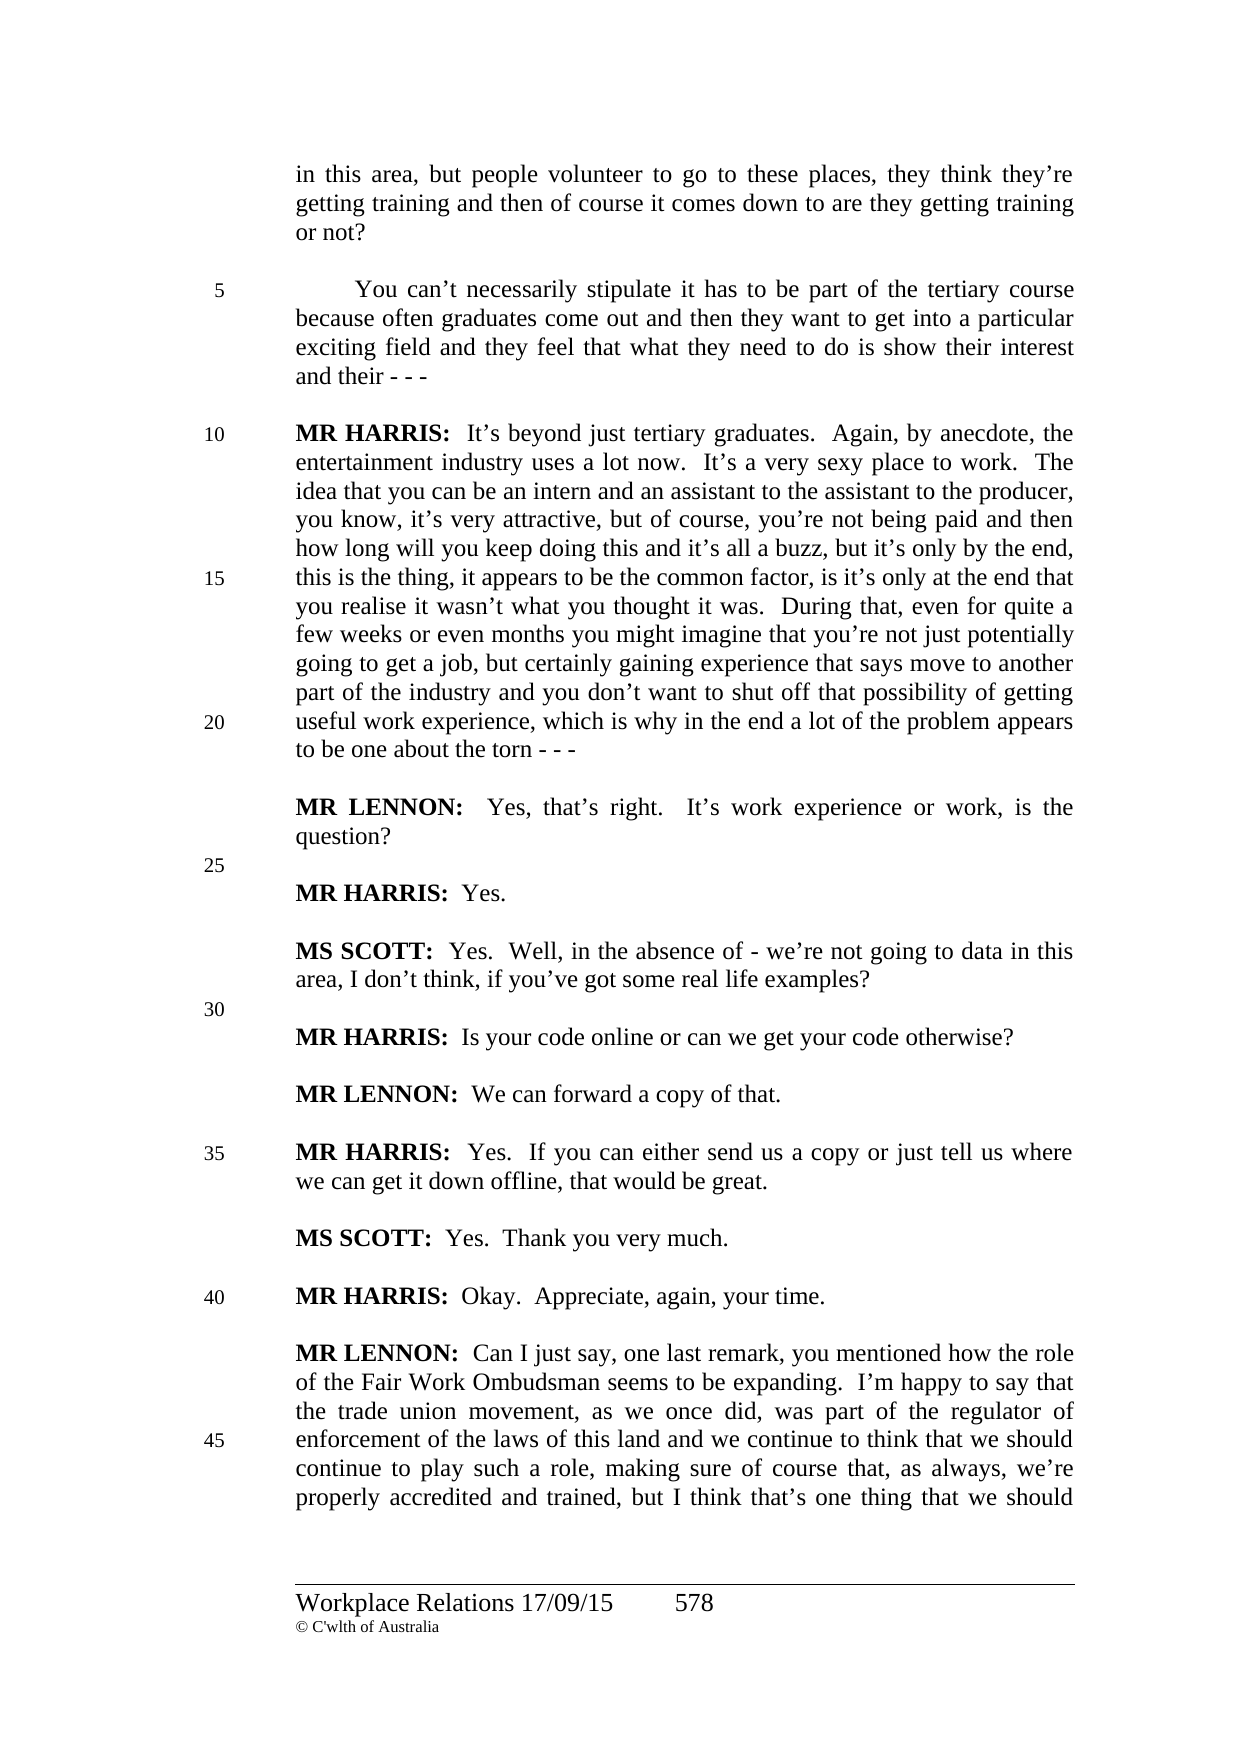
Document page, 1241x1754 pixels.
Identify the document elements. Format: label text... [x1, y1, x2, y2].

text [295, 1338, 1075, 1511]
text MS SCOTT: Yes. Thank you very much. [295, 1223, 1075, 1252]
text MR HARRIS: Okay. Appreciate, again, your time. [295, 1281, 1075, 1309]
text MR HARRIS: Yes. [295, 878, 1075, 907]
text MR LENNON: We can forward a copy of that. [295, 1079, 1075, 1108]
text MS SCOTT: Yes. Well, in the absence of - we’re not going to data in this area, I don’t think, if you’ve got some real life examples? [295, 936, 1075, 993]
text MR LENNON: Yes, that’s right. It’s work experience or work, is the question? [295, 792, 1075, 849]
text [295, 159, 1075, 246]
text MR HARRIS: Is your code online or can we get your code otherwise? [295, 1022, 1075, 1051]
text You can’t necessarily stipulate it has to be part of the tertiary course because often graduates come out and then they want to get into a particular exciting field and they feel that what they need to do is show their interest and their - - - [295, 274, 1075, 389]
text MR HARRIS: It’s beyond just tertiary graduates. Again, by anecdote, the entertainment industry uses a lot now. It’s a very sexy place to work. The idea that you can be an intern and an assistant to the assistant to the producer, you know, it’s very attractive, but of course, you’re not being paid and then how long will you keep doing this and it’s all a buzz, but it’s only by the end, this is the thing, it appears to be the common factor, is it’s only at the end that you realise it wasn’t what you thought it was. During that, even for quite a few weeks or even months you might imagine that you’re not just potentially going to get a job, but certainly gaining experience that says move to another part of the industry and you don’t want to shut off that possibility of getting useful work experience, which is why in the end a lot of the problem appears to be one about the torn - - - [295, 418, 1075, 763]
text MR HARRIS: Yes. If you can either send us a copy or just tell us where we can get it down offline, that would be great. [295, 1137, 1075, 1194]
